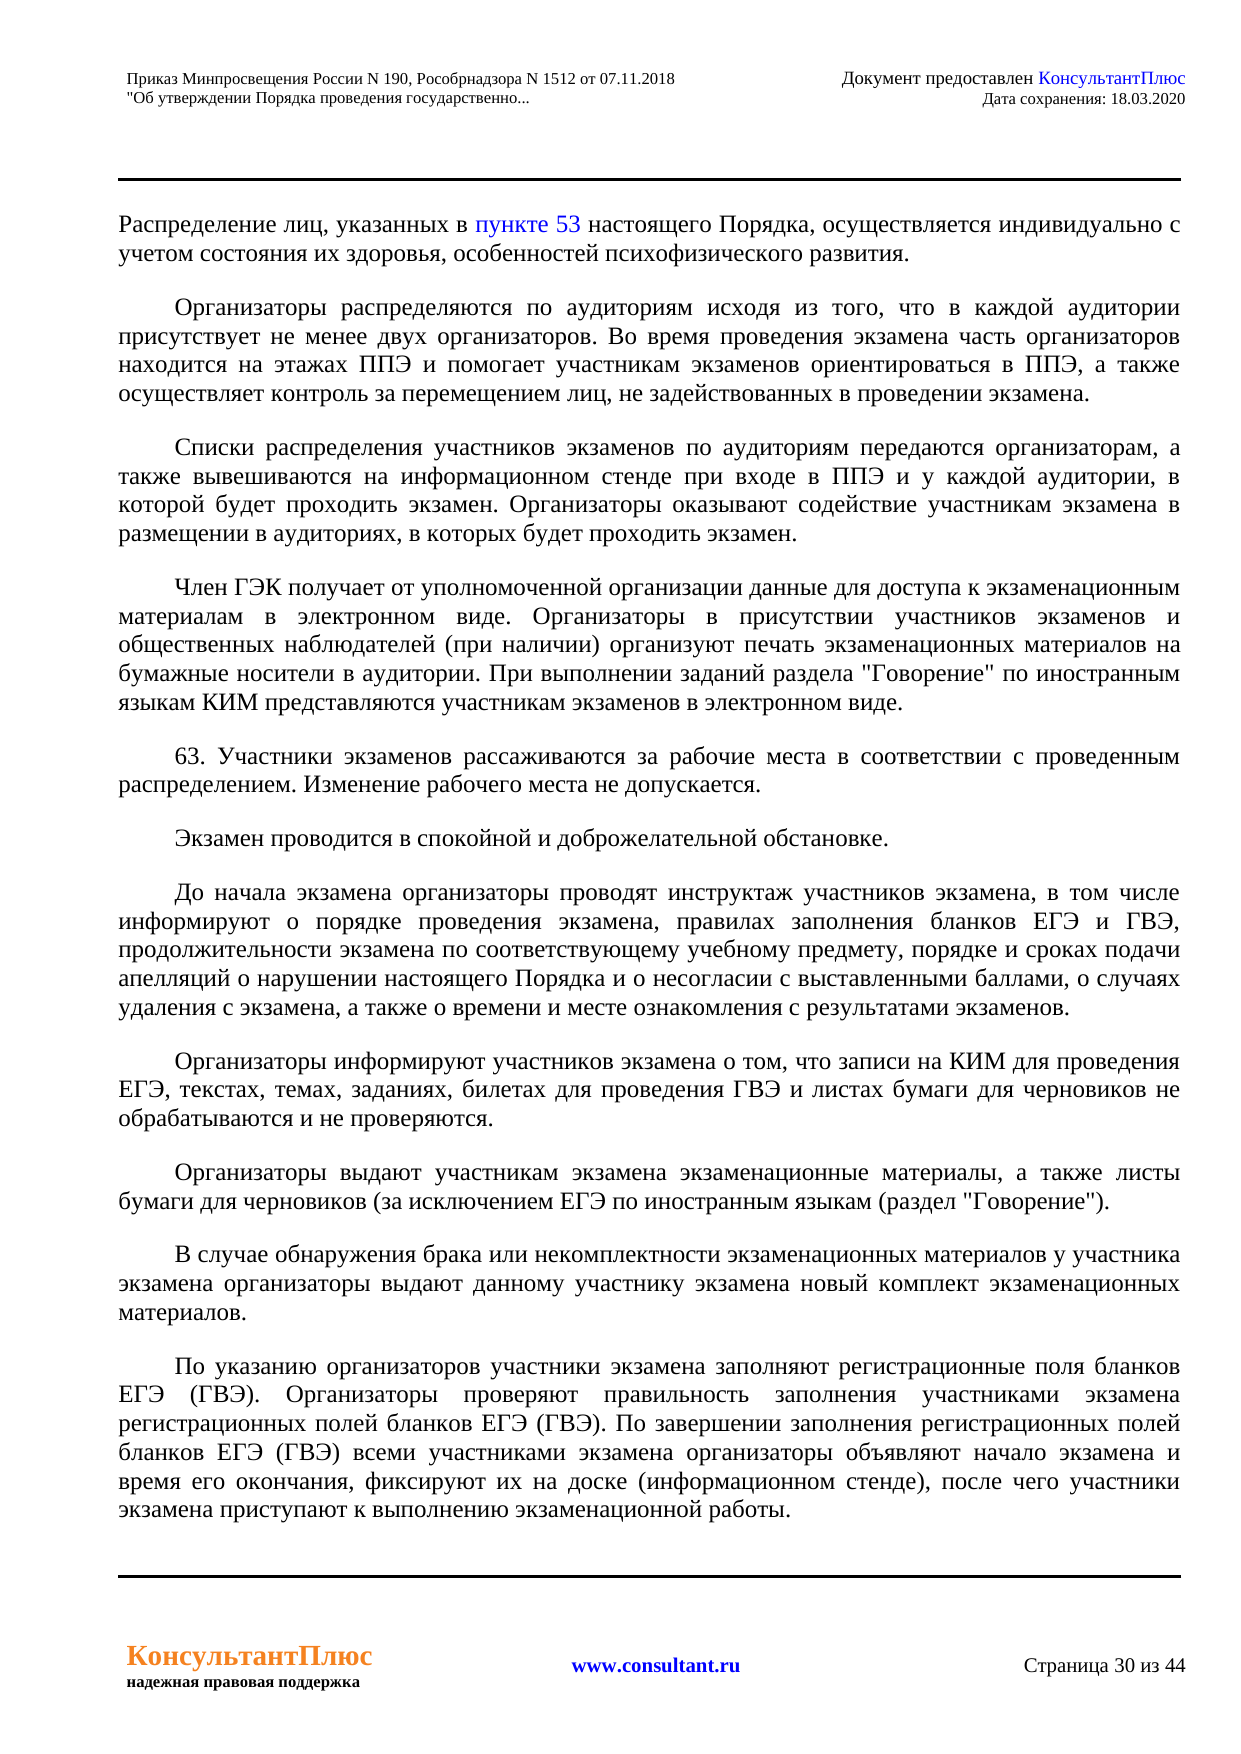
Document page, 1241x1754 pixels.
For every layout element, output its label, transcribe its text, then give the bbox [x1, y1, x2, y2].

text 63. Участники экзаменов рассаживаются за рабочие места в соответствии с проведенным распределением. Изменение рабочего места не допускается. [118, 741, 1181, 798]
text Списки распределения участников экзаменов по аудиториям передаются организаторам, а также вывешиваются на информационном стенде при входе в ППЭ и у каждой аудитории, в которой будет проходить экзамен. Организаторы оказывают содействие участникам экзамена в размещении в аудиториях, в которых будет проходить экзамен. [118, 432, 1181, 547]
text Организаторы информируют участников экзамена о том, что записи на КИМ для проведения ЕГЭ, текстах, темах, заданиях, билетах для проведения ГВЭ и листах бумаги для черновиков не обрабатываются и не проверяются. [118, 1046, 1181, 1132]
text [118, 209, 1181, 267]
text Экзамен проводится в спокойной и доброжелательной обстановке. [118, 823, 1181, 852]
text В случае обнаружения брака или некомплектности экзаменационных материалов у участника экзамена организаторы выдают данному участнику экзамена новый комплект экзаменационных материалов. [118, 1239, 1181, 1326]
text Организаторы распределяются по аудиториям исходя из того, что в каждой аудитории присутствует не менее двух организаторов. Во время проведения экзамена часть организаторов находится на этажах ППЭ и помогает участникам экзаменов ориентироваться в ППЭ, а также осуществляет контроль за перемещением лиц, не задействованных в проведении экзамена. [118, 292, 1181, 407]
text По указанию организаторов участники экзамена заполняют регистрационные поля бланков ЕГЭ (ГВЭ). Организаторы проверяют правильность заполнения участниками экзамена регистрационных полей бланков ЕГЭ (ГВЭ). По завершении заполнения регистрационных полей бланков ЕГЭ (ГВЭ) всеми участниками экзамена организаторы объявляют начало экзамена и время его окончания, фиксируют их на доске (информационном стенде), после чего участники экзамена приступают к выполнению экзаменационной работы. [118, 1351, 1181, 1523]
text Организаторы выдают участникам экзамена экзаменационные материалы, а также листы бумаги для черновиков (за исключением ЕГЭ по иностранным языкам (раздел "Говорение"). [118, 1157, 1181, 1214]
text Член ГЭК получает от уполномоченной организации данные для доступа к экзаменационным материалам в электронном виде. Организаторы в присутствии участников экзаменов и общественных наблюдателей (при наличии) организуют печать экзаменационных материалов на бумажные носители в аудитории. При выполнении заданий раздела "Говорение" по иностранным языкам КИМ представляются участникам экзаменов в электронном виде. [118, 572, 1181, 716]
text До начала экзамена организаторы проводят инструктаж участников экзамена, в том числе информируют о порядке проведения экзамена, правилах заполнения бланков ЕГЭ и ГВЭ, продолжительности экзамена по соответствующему учебному предмету, порядке и сроках подачи апелляций о нарушении настоящего Порядка и о несогласии с выставленными баллами, о случаях удаления с экзамена, а также о времени и месте ознакомления с результатами экзаменов. [118, 877, 1181, 1021]
